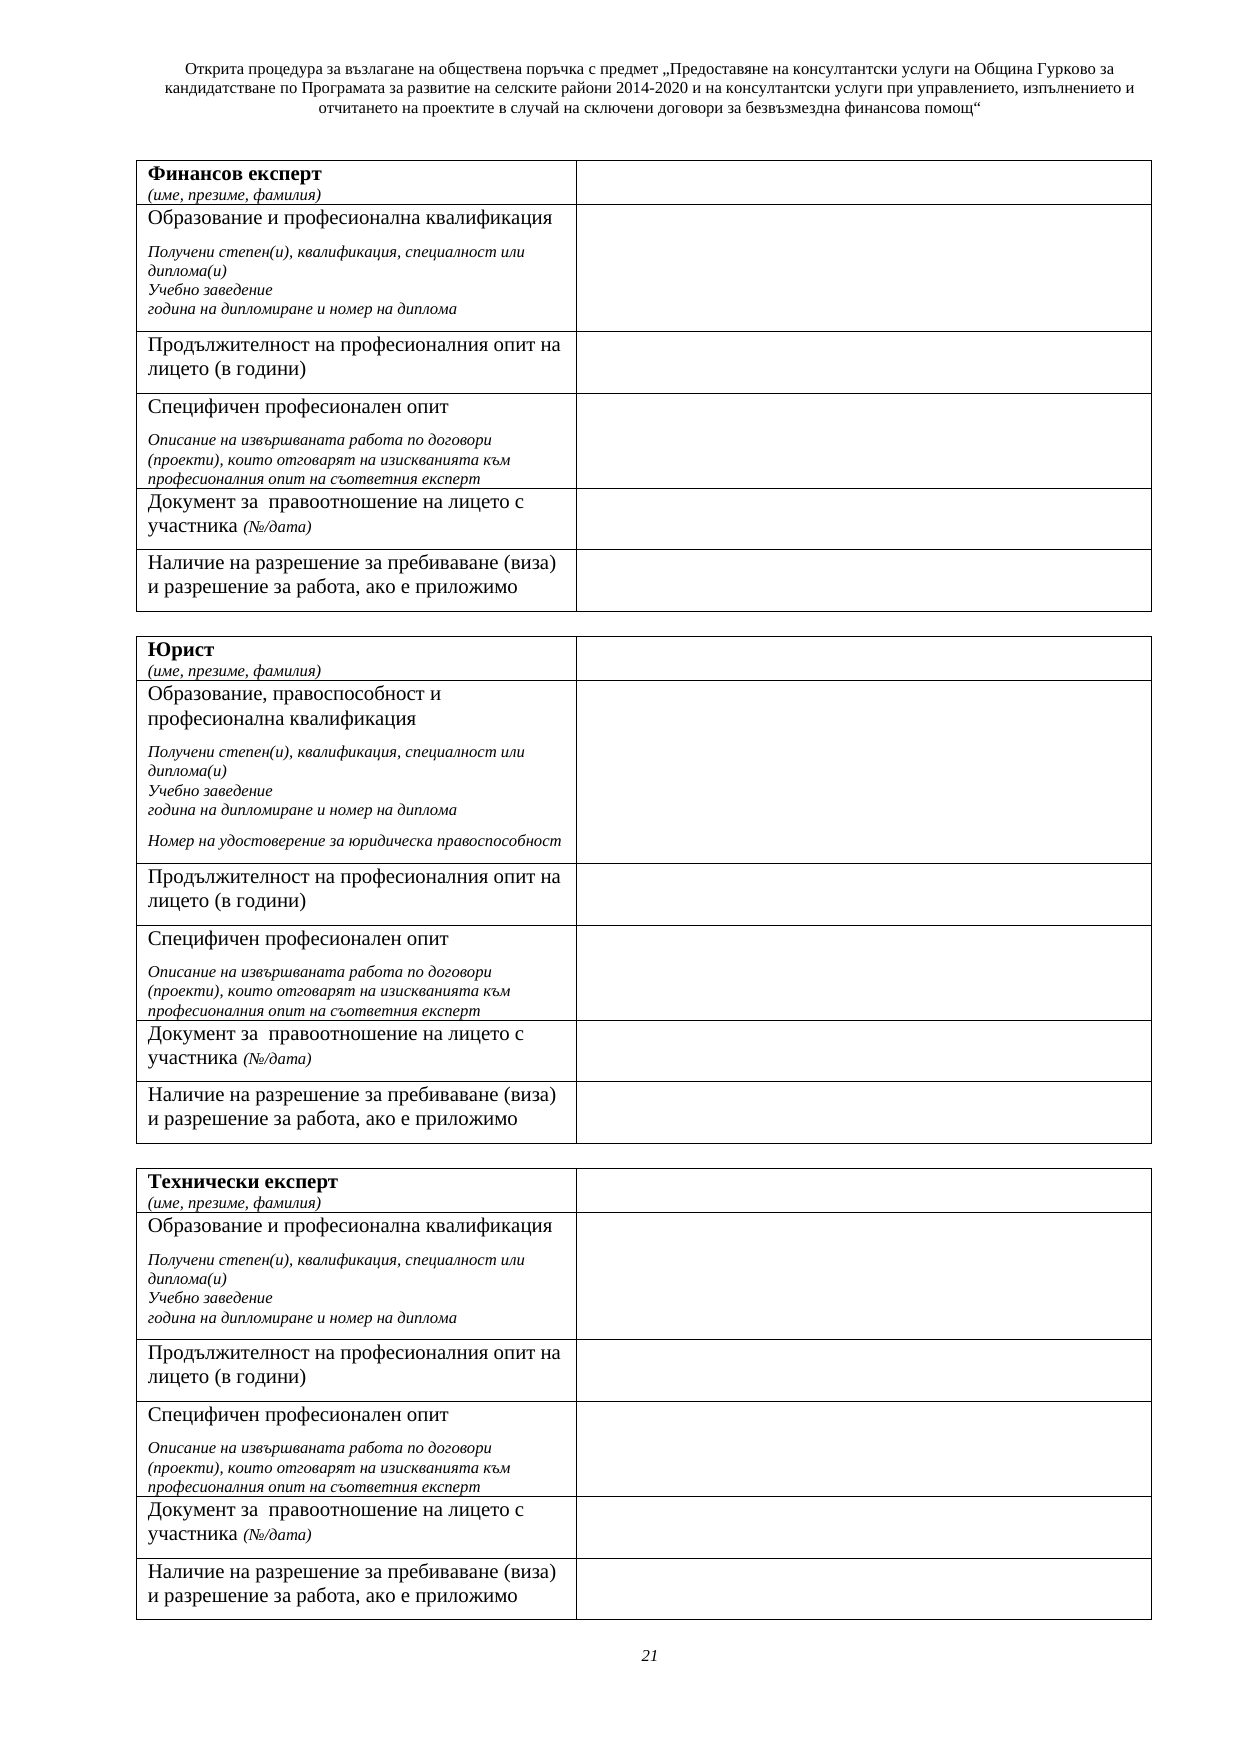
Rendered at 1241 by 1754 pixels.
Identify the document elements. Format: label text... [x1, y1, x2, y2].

table_cell [577, 681, 1151, 863]
table_cell Наличие на разрешение за пребиваване (виза) и разрешение за работа, ако е приложимо [137, 1559, 576, 1619]
table_cell [577, 1497, 1151, 1557]
table_cell [577, 1402, 1151, 1496]
table_cell Документ за правоотношение на лицето с участника (№/дата) [137, 1021, 576, 1081]
table_header Юрист (име, презиме, фамилия) [137, 637, 576, 680]
table_cell [577, 332, 1151, 392]
table_cell Продължителност на професионалния опит на лицето (в години) [137, 1340, 576, 1401]
table_cell [577, 550, 1151, 611]
table_cell [577, 394, 1151, 488]
table_cell Продължителност на професионалния опит на лицето (в години) [137, 332, 576, 392]
table_header [577, 1169, 1151, 1212]
table_header [577, 161, 1151, 204]
table_cell [577, 864, 1151, 924]
table_cell [577, 1340, 1151, 1401]
table_cell [577, 1082, 1151, 1143]
table_cell Документ за правоотношение на лицето с участника (№/дата) [137, 489, 576, 549]
table_cell Наличие на разрешение за пребиваване (виза) и разрешение за работа, ако е приложимо [137, 550, 576, 611]
table_cell [577, 1021, 1151, 1081]
table_cell [577, 1213, 1151, 1339]
table_cell [577, 205, 1151, 331]
table_header Финансов експерт (име, презиме, фамилия) [137, 161, 576, 204]
table_cell [577, 1559, 1151, 1619]
table_cell Образование, правоспособност и професионална квалификация Получени степен(и), квалификация, специалност или диплома(и) Учебно заведение година на дипломиране и номер на диплома Номер на удостоверение за юридическа правоспособност [137, 681, 576, 863]
table_cell Продължителност на професионалния опит на лицето (в години) [137, 864, 576, 924]
table_header [577, 637, 1151, 680]
table_cell [577, 926, 1151, 1019]
table_cell [577, 489, 1151, 549]
table_cell Документ за правоотношение на лицето с участника (№/дата) [137, 1497, 576, 1557]
table_header Технически експерт (име, презиме, фамилия) [137, 1169, 576, 1212]
table_cell Наличие на разрешение за пребиваване (виза) и разрешение за работа, ако е приложимо [137, 1082, 576, 1143]
